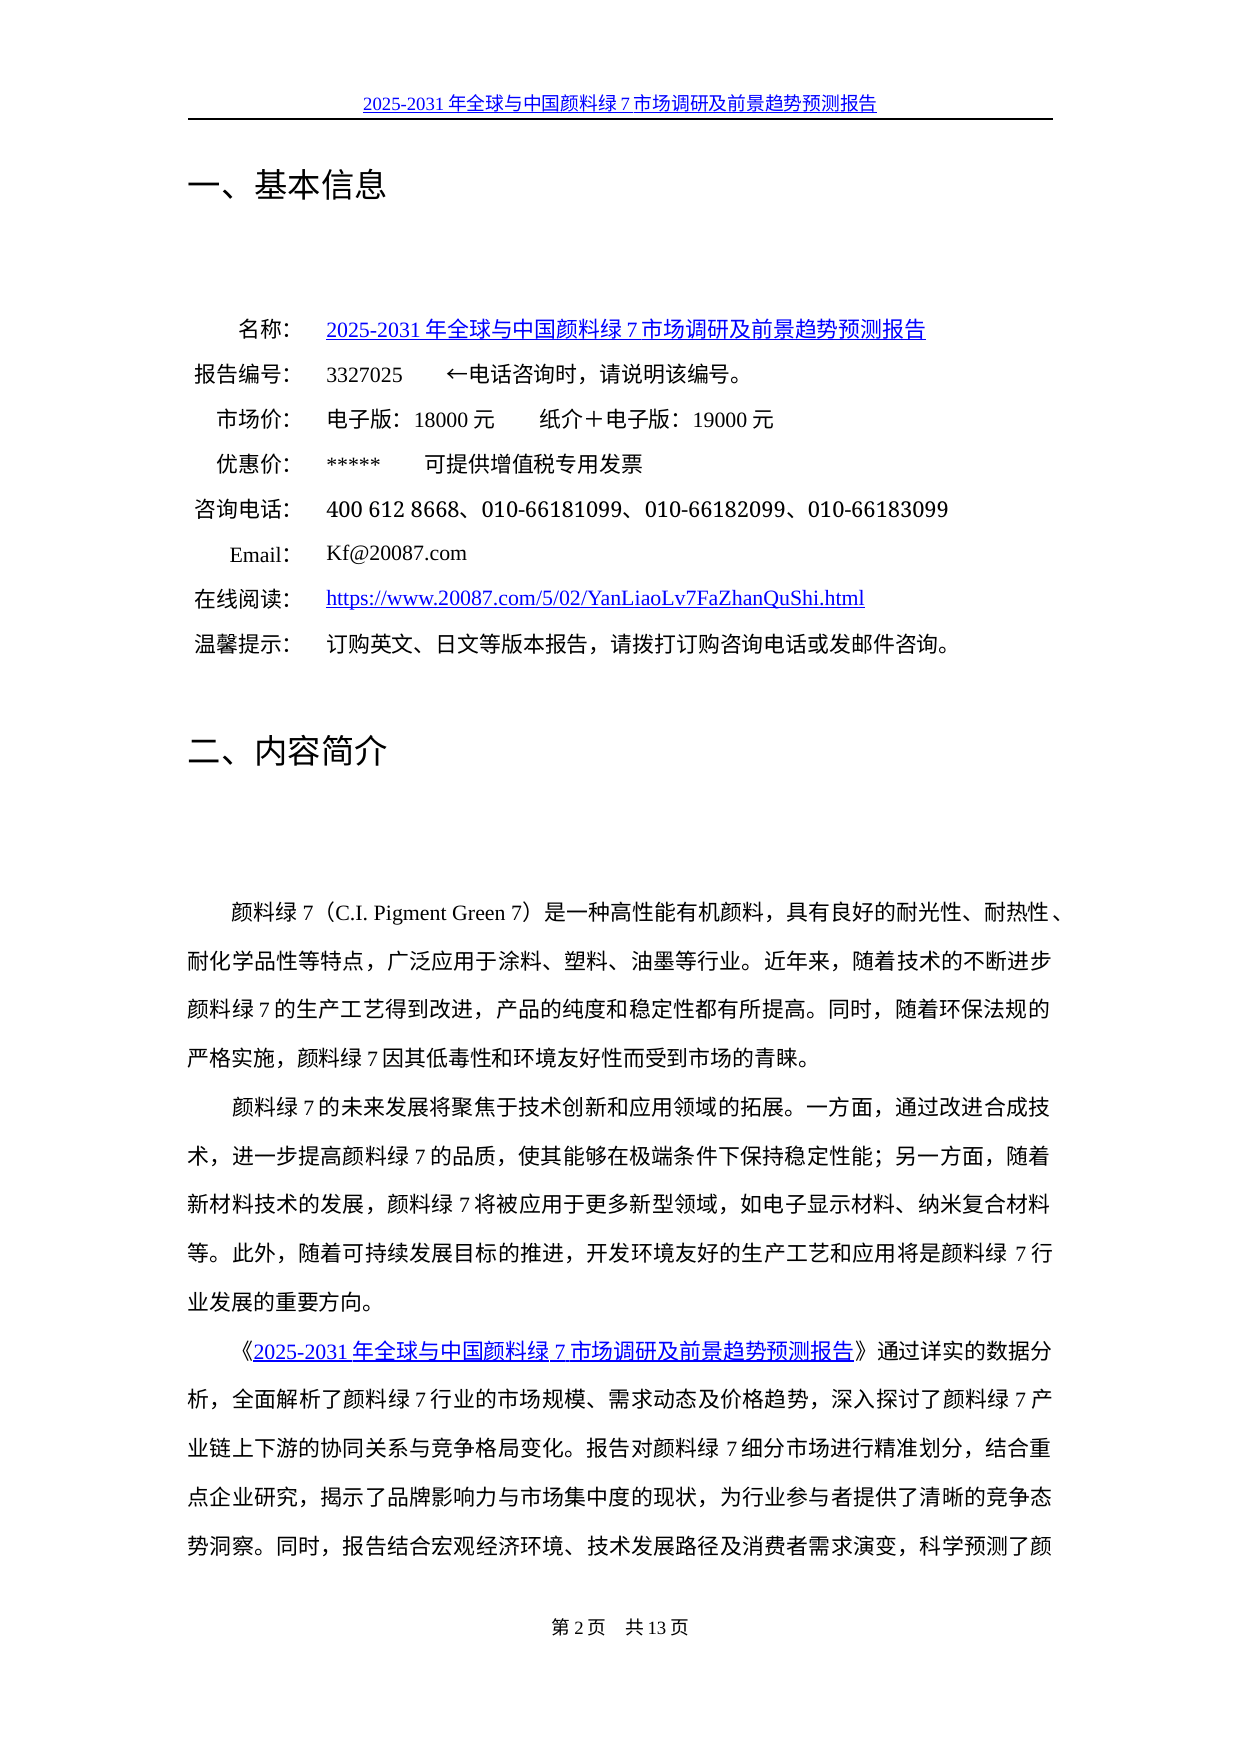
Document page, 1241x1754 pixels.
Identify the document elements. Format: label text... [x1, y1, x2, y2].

table_header 名称： [167, 312, 315, 357]
table_cell ***** 可提供增值税专用发票 [315, 447, 1073, 492]
table_cell 优惠价： [167, 447, 315, 492]
table_cell 订购英文、日文等版本报告，请拨打订购咨询电话或发邮件咨询。 [315, 627, 1073, 672]
table_cell 3327025 ←电话咨询时，请说明该编号。 [315, 357, 1073, 402]
table_cell 在线阅读： [167, 582, 315, 627]
table_header 2025-2031年全球与中国颜料绿7市场调研及前景趋势预测报告 [315, 312, 1073, 357]
table_cell 市场价： [167, 402, 315, 447]
table_cell 温馨提示： [167, 627, 315, 672]
table_cell [315, 582, 1073, 627]
table_cell 400 612 8668、010-66181099、010-66182099、010-66183099 [315, 492, 1073, 537]
table_cell Email： [167, 537, 315, 582]
table_cell 报告编号： [167, 357, 315, 402]
title 二、内容简介 [187, 717, 1053, 782]
table_cell 咨询电话： [167, 492, 315, 537]
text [187, 894, 1053, 1561]
title 一、基本信息 [187, 150, 1053, 215]
table_cell Kf@20087.com [315, 537, 1073, 582]
table_cell 电子版：18000 元 纸介＋电子版：19000 元 [315, 402, 1073, 447]
